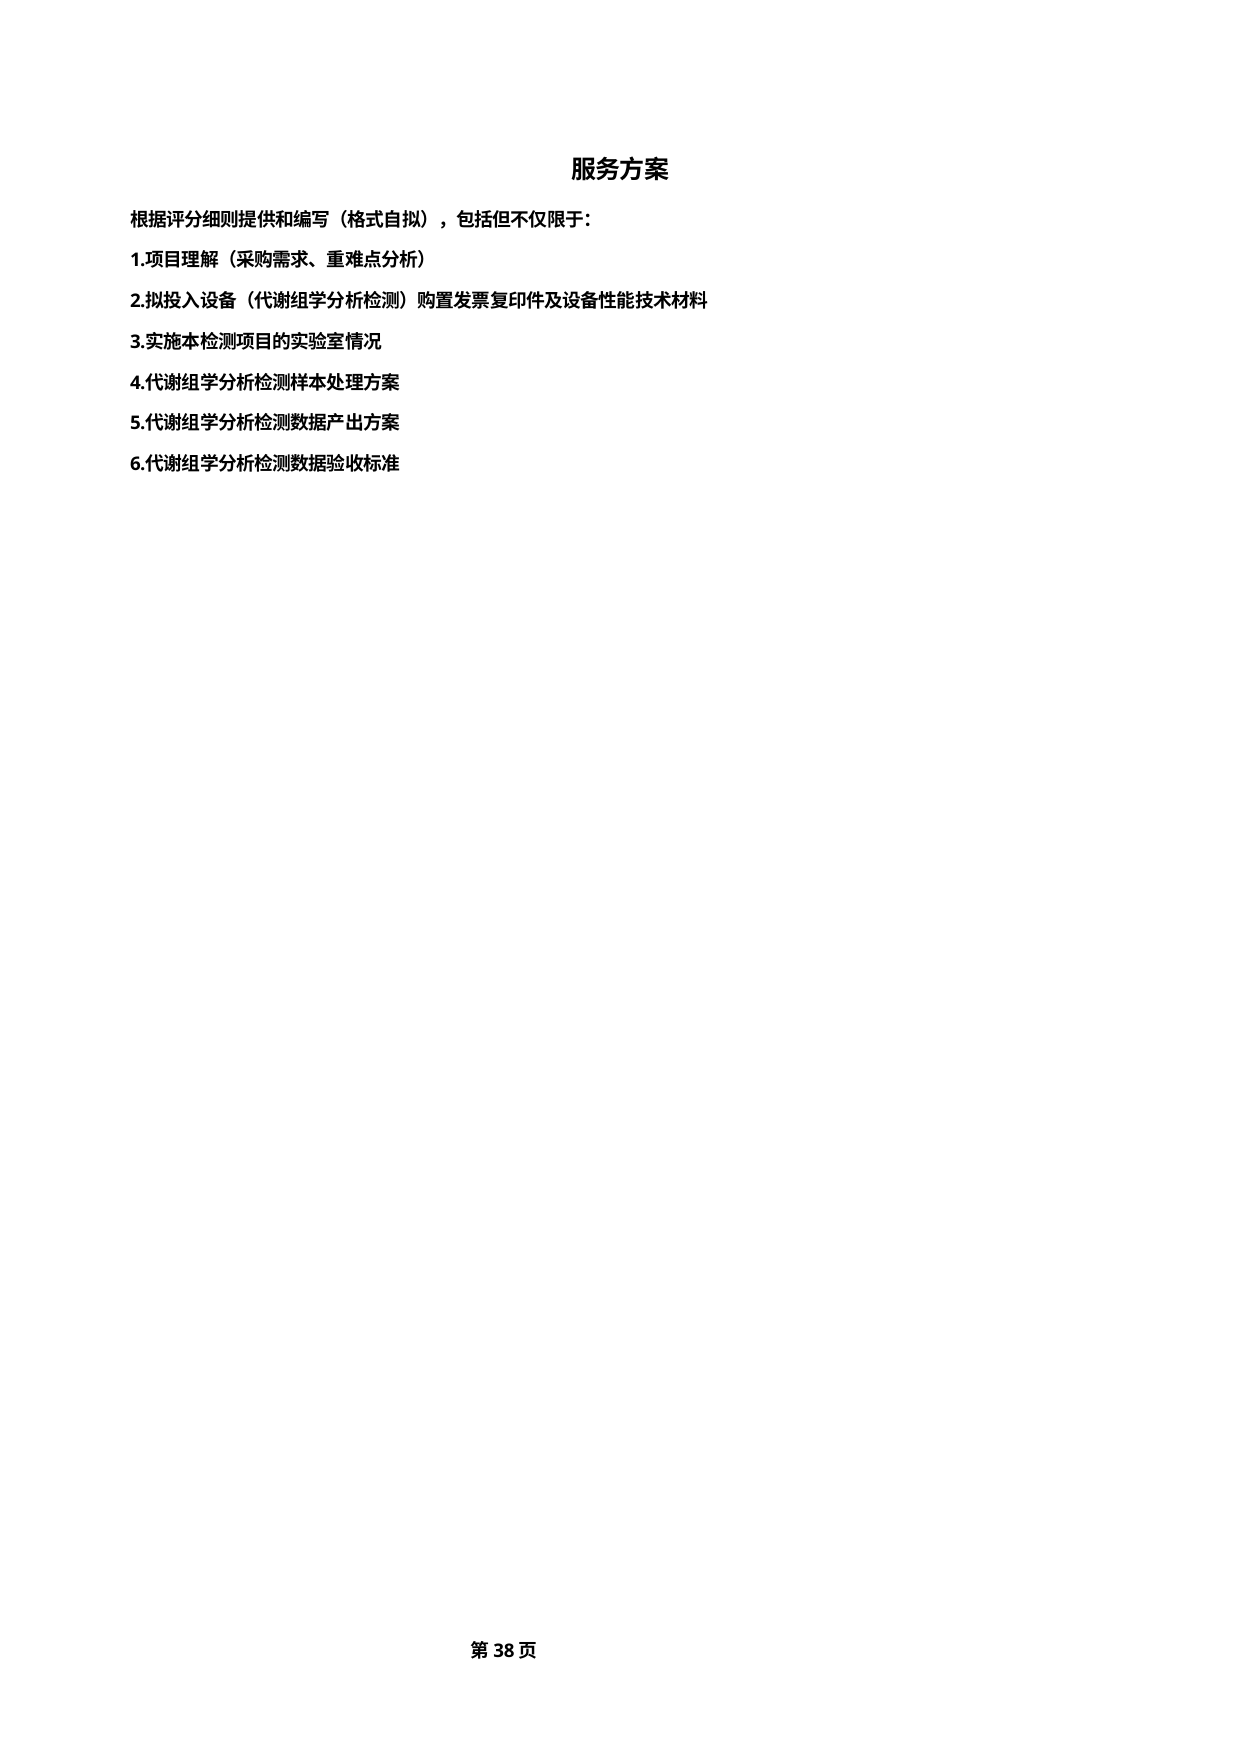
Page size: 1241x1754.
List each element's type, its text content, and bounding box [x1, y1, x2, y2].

text 4.代谢组学分析检测样本处理方案 [130, 367, 1110, 394]
text 3.实施本检测项目的实验室情况 [130, 327, 1110, 354]
text 根据评分细则提供和编写（格式自拟），包括但不仅限于： [130, 204, 1110, 232]
text 2.拟投入设备（代谢组学分析检测）购置发票复印件及设备性能技术材料 [130, 286, 1110, 313]
text 1.项目理解（采购需求、重难点分析） [130, 245, 1110, 272]
text 5.代谢组学分析检测数据产出方案 [130, 408, 1110, 435]
text 6.代谢组学分析检测数据验收标准 [130, 449, 1110, 476]
text 服务方案 [130, 150, 1110, 186]
